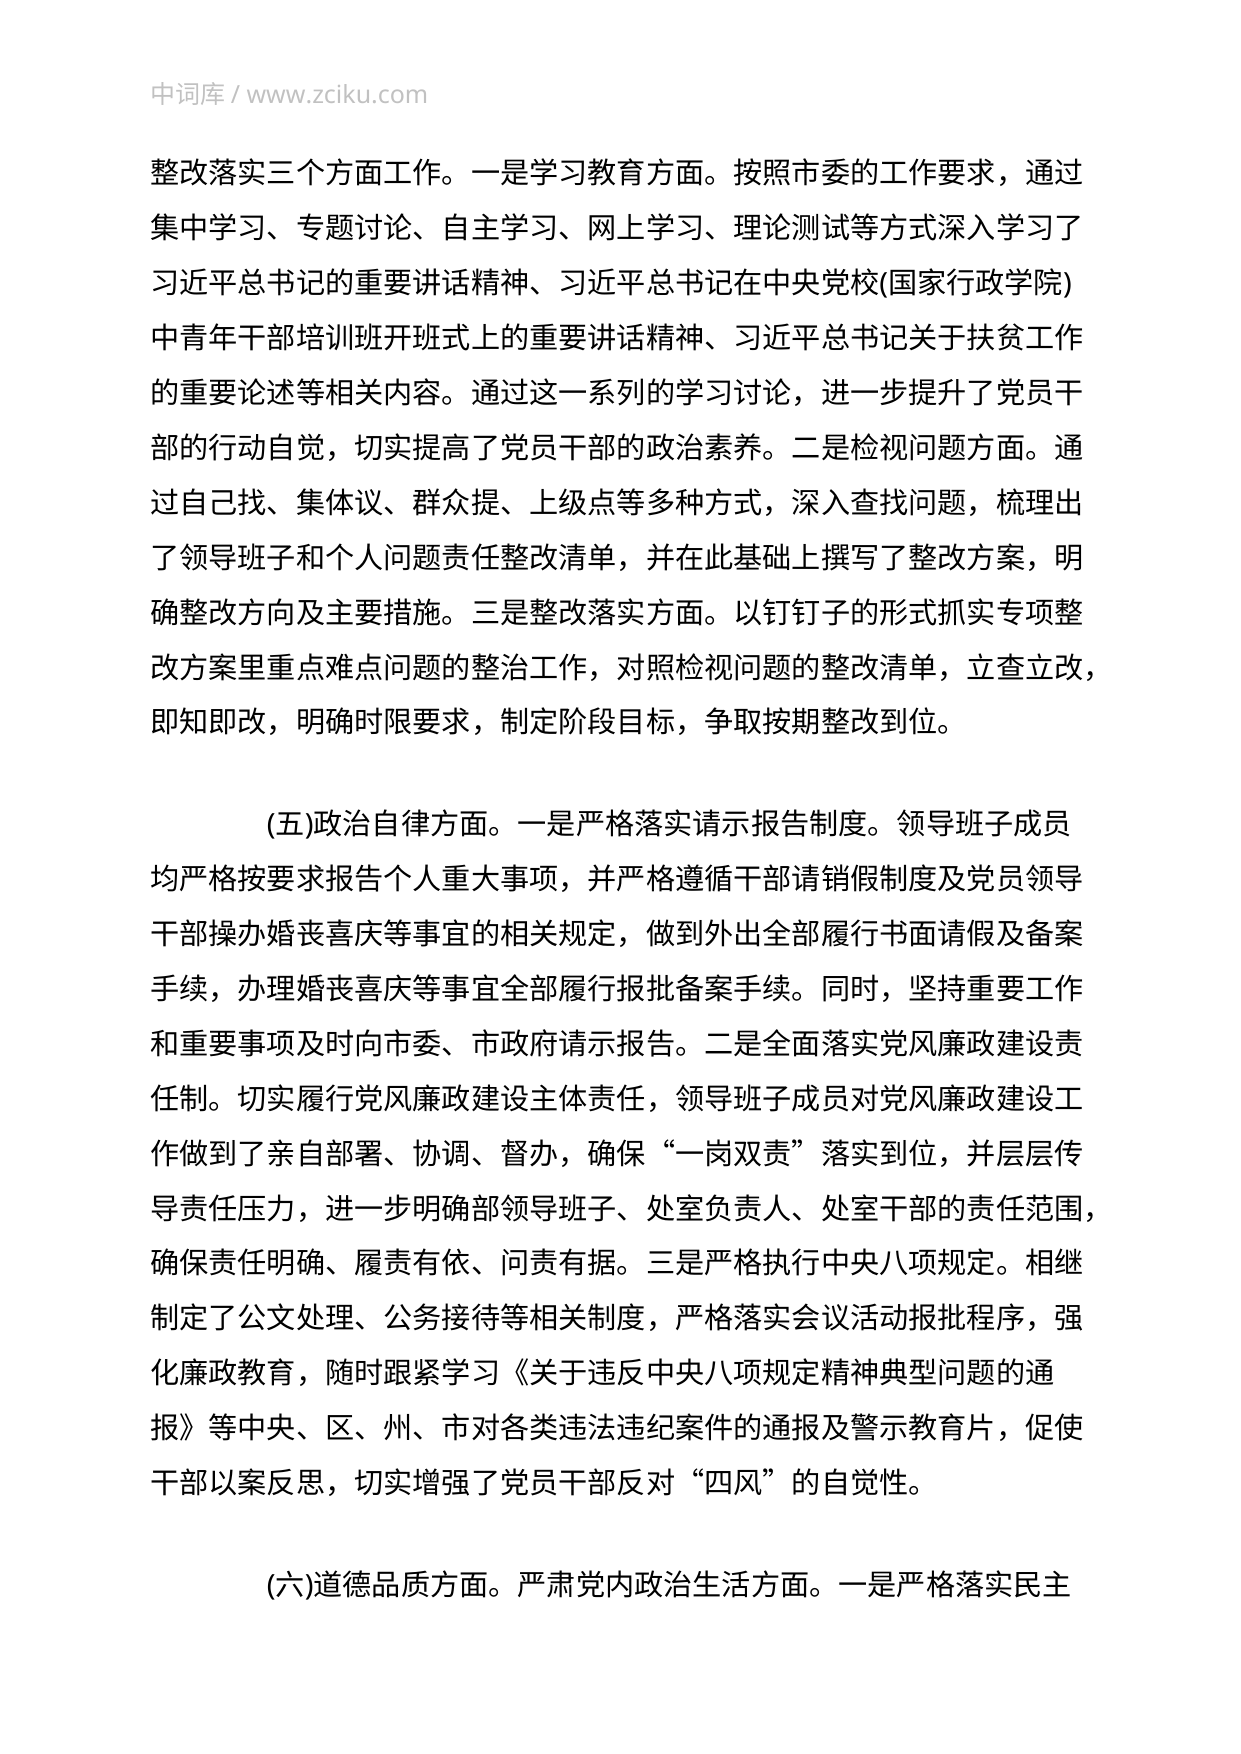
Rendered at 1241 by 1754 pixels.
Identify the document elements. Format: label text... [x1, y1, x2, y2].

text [150, 1561, 1090, 1604]
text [150, 150, 1090, 741]
text (五)政治自律方面。一是严格落实请示报告制度。领导班子成员均严格按要求报告个人重大事项，并严格遵循干部请销假制度及党员领导干部操办婚丧喜庆等事宜的相关规定，做到外出全部履行书面请假及备案手续，办理婚丧喜庆等事宜全部履行报批备案手续。同时，坚持重要工作和重要事项及时向市委、市政府请示报告。二是全面落实党风廉政建设责任制。切实履行党风廉政建设主体责任，领导班子成员对党风廉政建设工作做到了亲自部署、协调、督办，确保“一岗双责”落实到位，并层层传导责任压力，进一步明确部领导班子、处室负责人、处室干部的责任范围，确保责任明确、履责有依、问责有据。三是严格执行中央八项规定。相继制定了公文处理、公务接待等相关制度，严格落实会议活动报批程序，强化廉政教育，随时跟紧学习《关于违反中央八项规定精神典型问题的通报》等中央、区、州、市对各类违法违纪案件的通报及警示教育片，促使干部以案反思，切实增强了党员干部反对“四风”的自觉性。 [150, 801, 1090, 1502]
